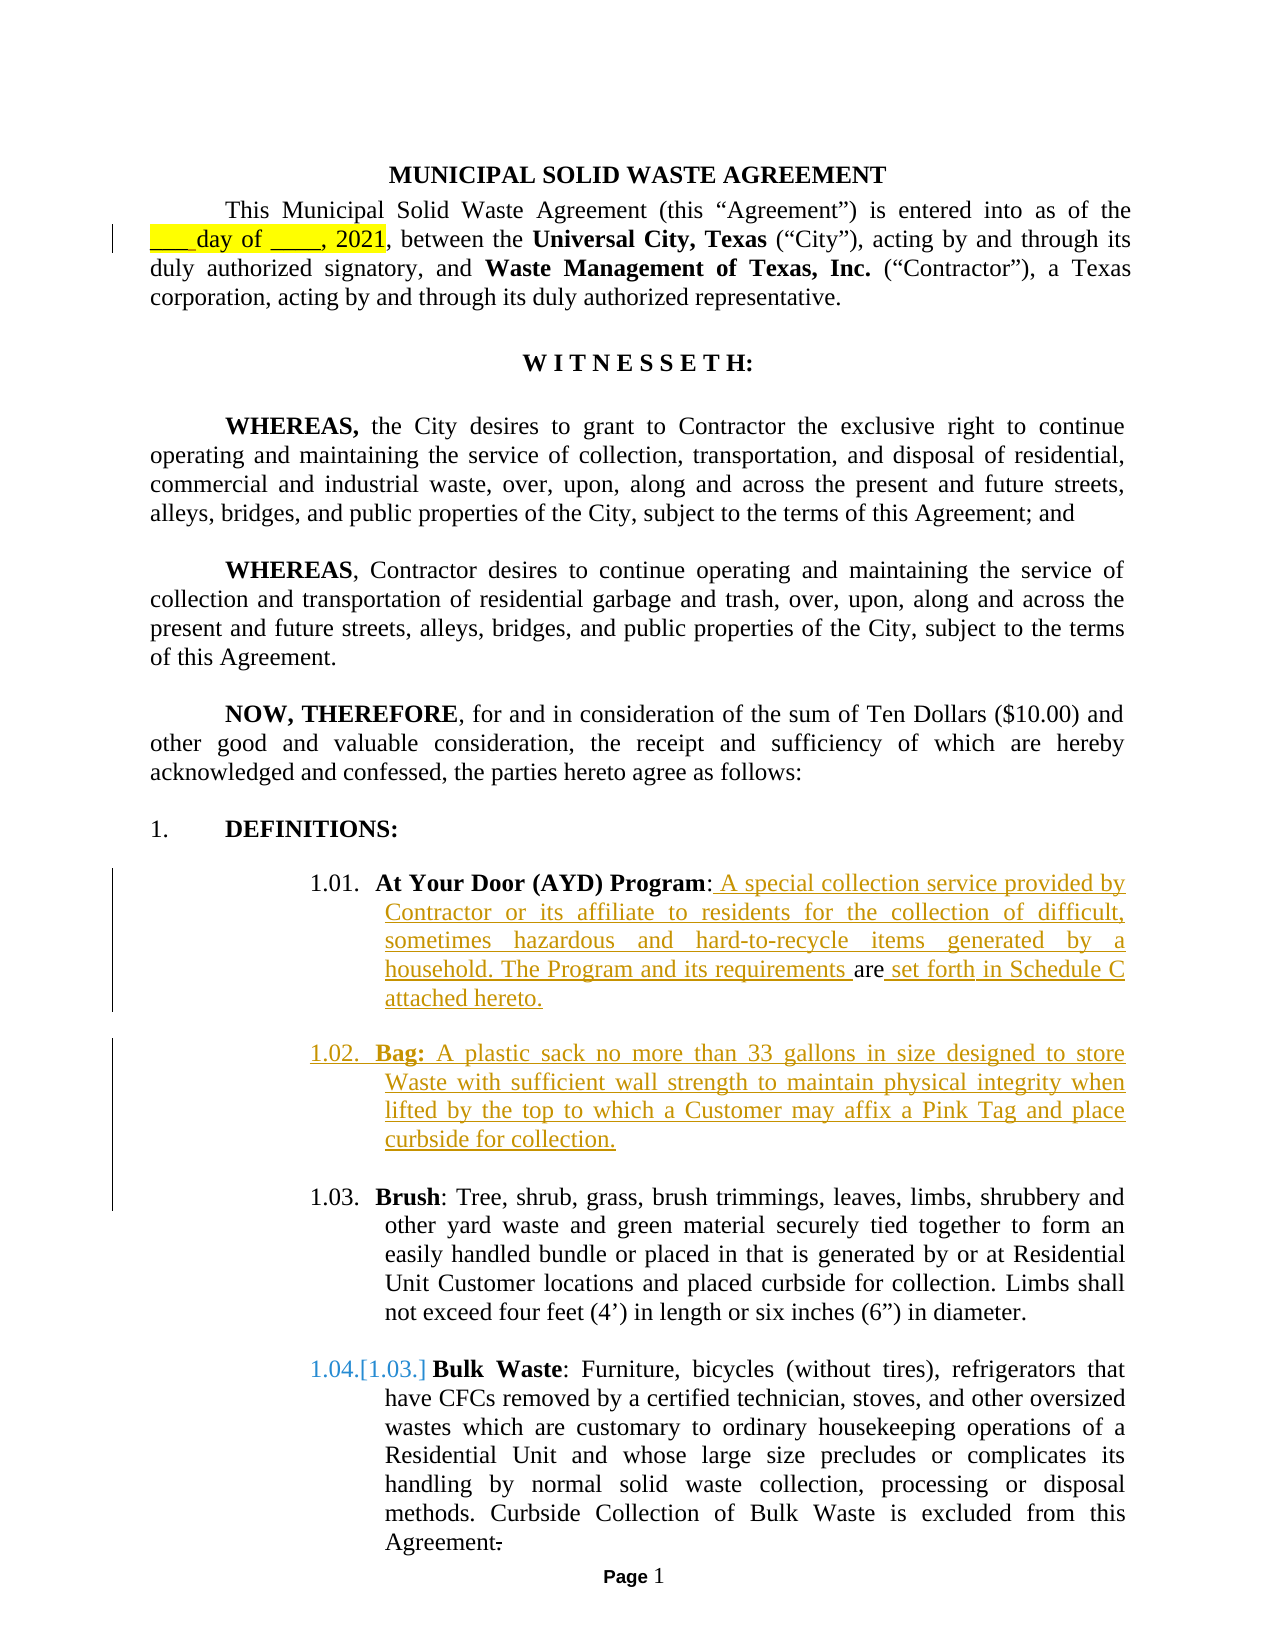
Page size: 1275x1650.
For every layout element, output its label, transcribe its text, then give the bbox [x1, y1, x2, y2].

text This Municipal Solid Waste Agreement (this “Agreement”) is entered into as of the ___day of ____, 2021, between the Universal City, Texas (“City”), acting by and through its duly authorized signatory, and Waste Management of Texas, Inc. (“Contractor”), a Texas corporation, acting by and through its duly authorized representative. [150, 195, 1131, 310]
text WHEREAS, Contractor desires to continue operating and maintaining the service of collection and transportation of residential garbage and trash, over, upon, along and across the present and future streets, alleys, bridges, and public properties of the City, subject to the terms of this Agreement. [150, 555, 1125, 670]
subtitle DEFINITIONS: [150, 814, 1225, 843]
list Bulk Waste: Furniture, bicycles (without tires), refrigerators that have CFCs removed by a certified technician, stoves, and other oversized wastes which are customary to ordinary housekeeping operations of a Residential Unit and whose large size precludes or complicates its handling by normal solid waste collection, processing or disposal methods. Curbside Collection of Bulk Waste is excluded from this Agreement. [309, 1354, 1126, 1556]
subtitle MUNICIPAL SOLID WASTE AGREEMENT [387, 160, 888, 189]
text NOW, THEREFORE, for and in consideration of the sum of Ten Dollars ($10.00) and other good and valuable consideration, the receipt and sufficiency of which are hereby acknowledged and confessed, the parties hereto agree as follows: [150, 699, 1125, 785]
list Brush: Tree, shrub, grass, brush trimmings, leaves, limbs, shrubbery and other yard waste and green material securely tied together to form an easily handled bundle or placed in that is generated by or at Residential Unit Customer locations and placed curbside for collection. Limbs shall not exceed four feet (4’) in length or six inches (6”) in diameter. [309, 1182, 1126, 1326]
subtitle W I T N E S S E T H: [387, 348, 889, 377]
list At Your Door (AYD) Program:are [309, 868, 1126, 1012]
text WHEREAS, the City desires to grant to Contractor the exclusive right to continue operating and maintaining the service of collection, transportation, and disposal of residential, commercial and industrial waste, over, upon, along and across the present and future streets, alleys, bridges, and public properties of the City, subject to the terms of this Agreement; and [150, 411, 1126, 526]
